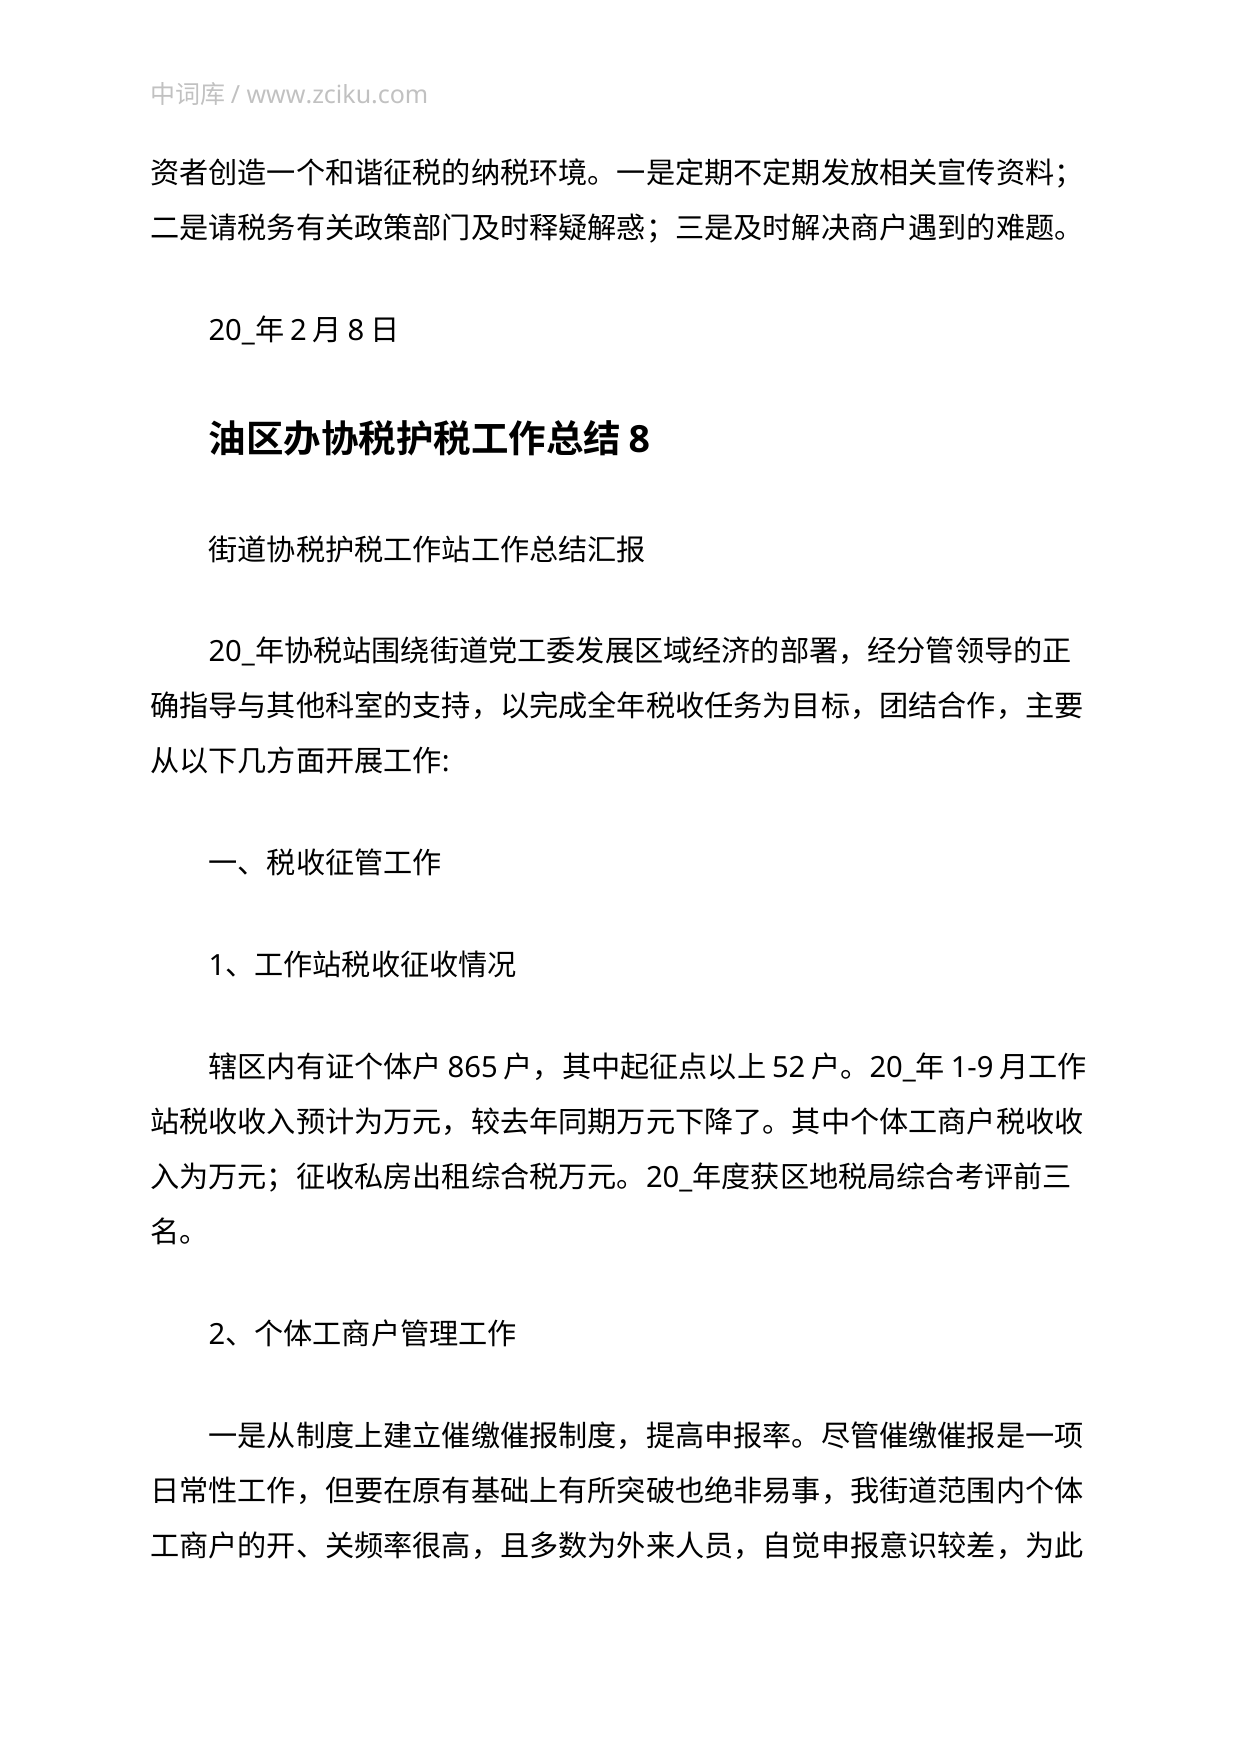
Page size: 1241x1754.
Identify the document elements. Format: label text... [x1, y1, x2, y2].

text 一、税收征管工作 [150, 840, 1090, 882]
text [150, 150, 1090, 247]
text 2、个体工商户管理工作 [150, 1310, 1090, 1353]
text 街道协税护税工作站工作总结汇报 [150, 526, 1090, 568]
text 1、工作站税收征收情况 [150, 942, 1090, 984]
text 辖区内有证个体户865户，其中起征点以上52户。20_年1-9月工作站税收收入预计为万元，较去年同期万元下降了。其中个体工商户税收收入为万元；征收私房出租综合税万元。20_年度获区地税局综合考评前三名。 [150, 1044, 1090, 1251]
text 油区办协税护税工作总结8 [150, 409, 1090, 463]
text 20_年协税站围绕街道党工委发展区域经济的部署，经分管领导的正确指导与其他科室的支持，以完成全年税收任务为目标，团结合作，主要从以下几方面开展工作: [150, 628, 1090, 780]
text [150, 1412, 1090, 1564]
text 20_年2月8日 [150, 307, 1090, 349]
